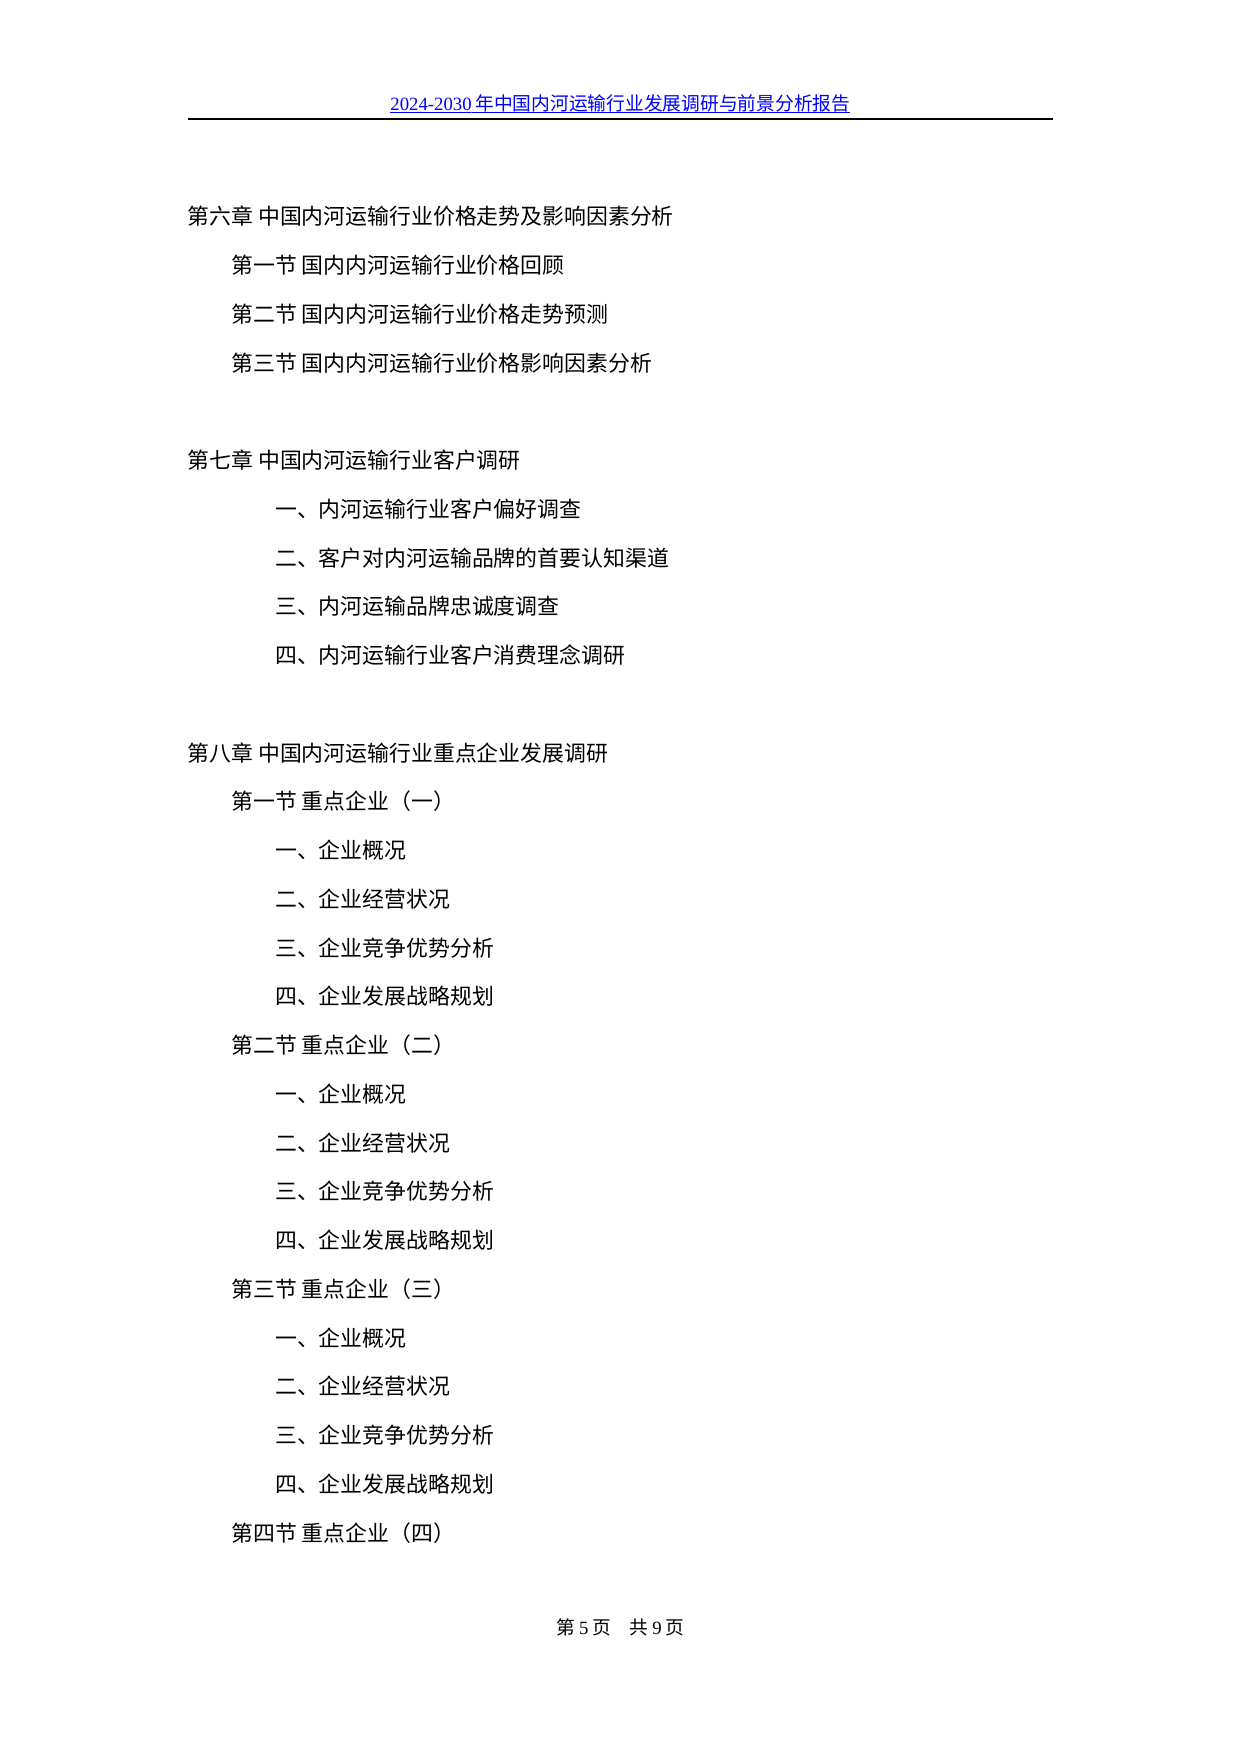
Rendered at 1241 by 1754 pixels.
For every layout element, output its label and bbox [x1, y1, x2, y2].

text [187, 150, 1053, 1548]
